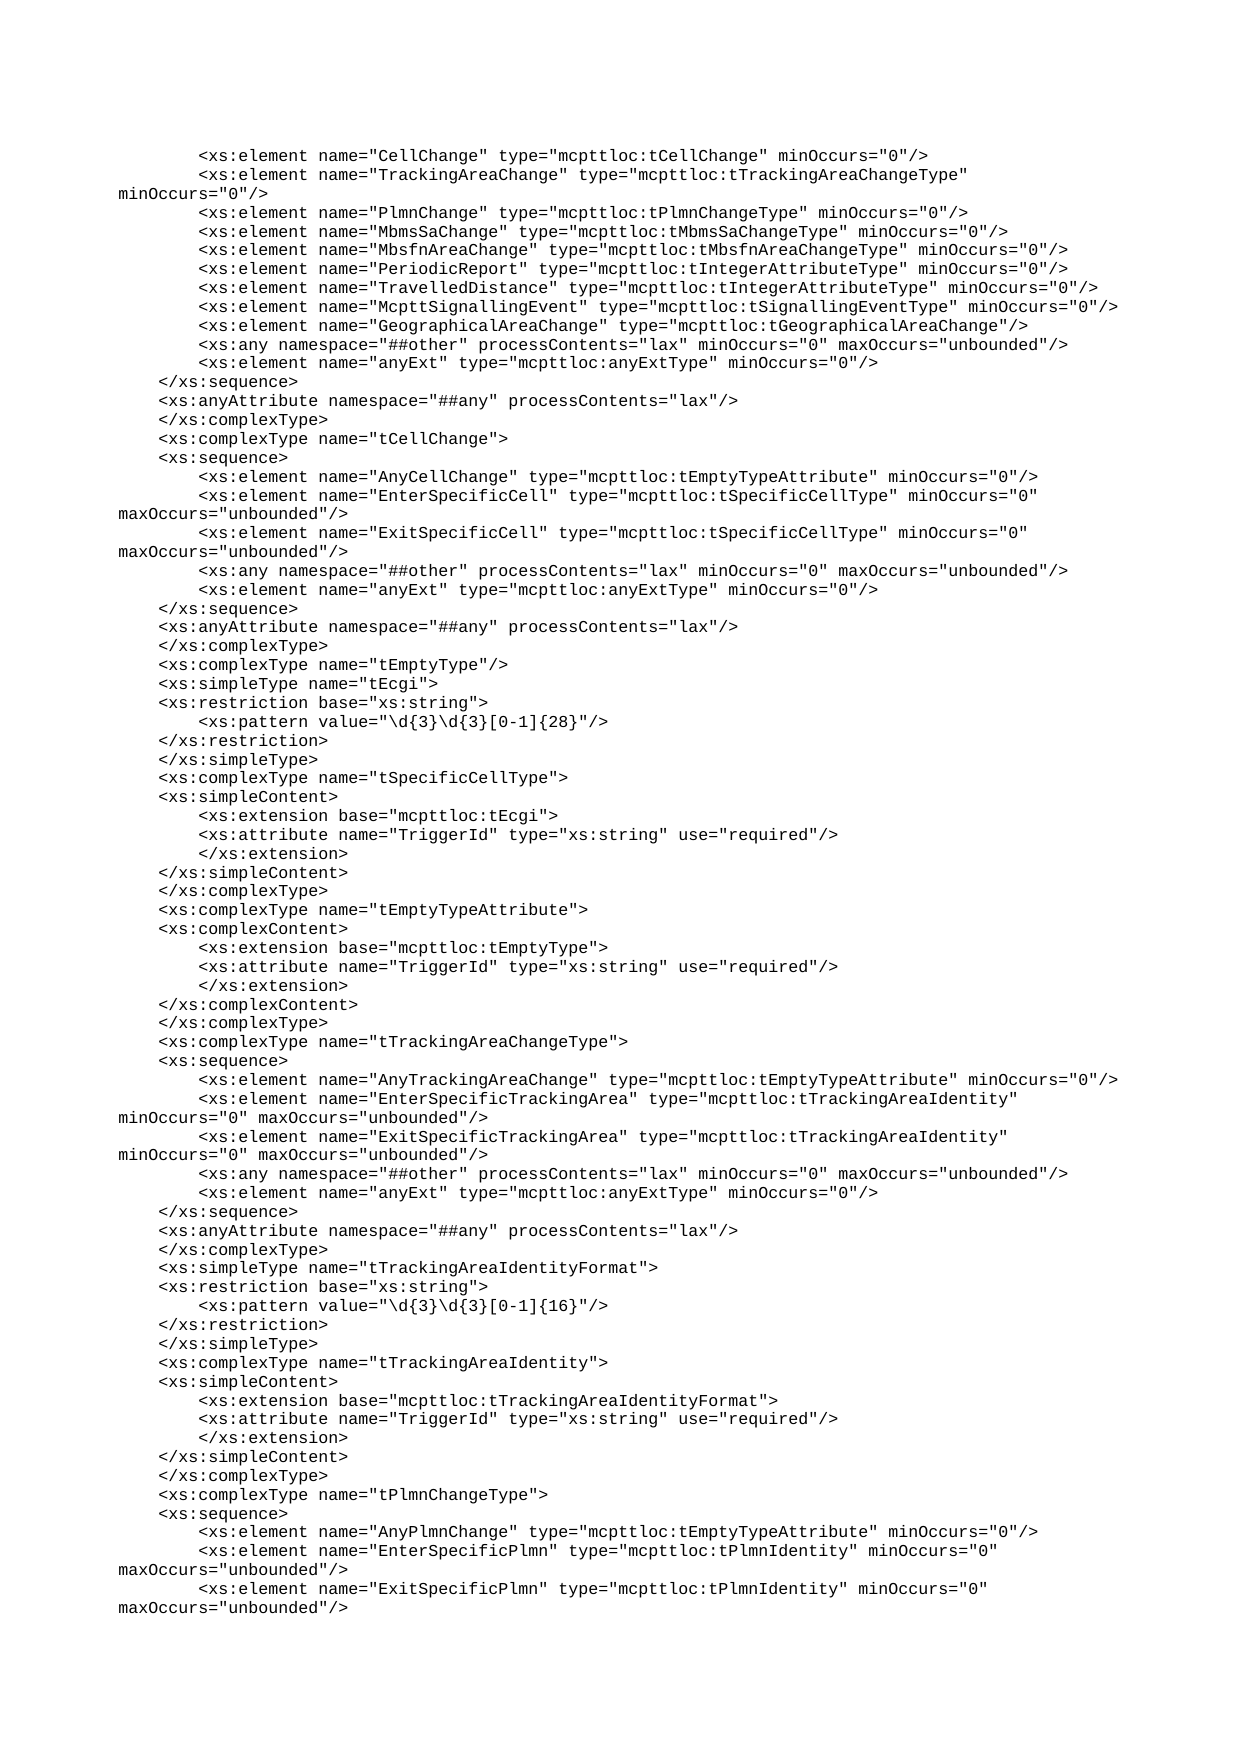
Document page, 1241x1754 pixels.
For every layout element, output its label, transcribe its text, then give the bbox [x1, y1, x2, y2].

text <xs:element name="AnyCellChange" type="mcpttloc:tEmptyTypeAttribute" minOccurs="0"/> [118, 468, 1122, 487]
text <xs:complexType name="tPlmnChangeType"> [118, 1486, 1122, 1505]
text <xs:any namespace="##other" processContents="lax" minOccurs="0" maxOccurs="unbounded"/> [118, 562, 1122, 581]
text <xs:element name="EnterSpecificCell" type="mcpttloc:tSpecificCellType" minOccurs="0" maxOccurs="unbounded"/> [118, 487, 1122, 525]
text <xs:simpleContent> [118, 1373, 1122, 1392]
text <xs:sequence> [118, 449, 1122, 468]
text <xs:extension base="mcpttloc:tEcgi"> [118, 808, 1122, 826]
text <xs:element name="AnyPlmnChange" type="mcpttloc:tEmptyTypeAttribute" minOccurs="0"/> [118, 1524, 1122, 1543]
text </xs:simpleType> [118, 751, 1122, 770]
text <xs:pattern value="\d{3}\d{3}[0-1]{16}"/> [118, 1298, 1122, 1317]
text </xs:complexType> [118, 883, 1122, 902]
text <xs:element name="McpttSignallingEvent" type="mcpttloc:tSignallingEventType" minOccurs="0"/> [118, 298, 1122, 317]
text </xs:complexType> [118, 1015, 1122, 1034]
text <xs:element name="ExitSpecificCell" type="mcpttloc:tSpecificCellType" minOccurs="0" maxOccurs="unbounded"/> [118, 525, 1122, 562]
text </xs:extension> [118, 1430, 1122, 1449]
text <xs:simpleType name="tEcgi"> [118, 676, 1122, 694]
text <xs:anyAttribute namespace="##any" processContents="lax"/> [118, 1222, 1122, 1241]
text <xs:element name="anyExt" type="mcpttloc:anyExtType" minOccurs="0"/> [118, 355, 1122, 374]
text <xs:complexType name="tCellChange"> [118, 431, 1122, 449]
text <xs:any namespace="##other" processContents="lax" minOccurs="0" maxOccurs="unbounded"/> [118, 1166, 1122, 1185]
text <xs:sequence> [118, 1053, 1122, 1072]
text </xs:simpleType> [118, 1336, 1122, 1354]
text <xs:extension base="mcpttloc:tTrackingAreaIdentityFormat"> [118, 1392, 1122, 1411]
text <xs:element name="PlmnChange" type="mcpttloc:tPlmnChangeType" minOccurs="0"/> [118, 204, 1122, 223]
text </xs:simpleContent> [118, 1449, 1122, 1467]
text </xs:complexType> [118, 412, 1122, 431]
text <xs:element name="anyExt" type="mcpttloc:anyExtType" minOccurs="0"/> [118, 581, 1122, 600]
text <xs:restriction base="xs:string"> [118, 694, 1122, 713]
text </xs:restriction> [118, 732, 1122, 751]
text <xs:complexType name="tSpecificCellType"> [118, 770, 1122, 789]
text <xs:sequence> [118, 1505, 1122, 1524]
text <xs:element name="AnyTrackingAreaChange" type="mcpttloc:tEmptyTypeAttribute" minOccurs="0"/> [118, 1072, 1122, 1090]
text </xs:extension> [118, 845, 1122, 864]
text <xs:complexType name="tEmptyType"/> [118, 657, 1122, 676]
text <xs:element name="MbsfnAreaChange" type="mcpttloc:tMbsfnAreaChangeType" minOccurs="0"/> [118, 242, 1122, 261]
text <xs:element name="TrackingAreaChange" type="mcpttloc:tTrackingAreaChangeType" minOccurs="0"/> [118, 167, 1122, 204]
text <xs:element name="MbmsSaChange" type="mcpttloc:tMbmsSaChangeType" minOccurs="0"/> [118, 223, 1122, 242]
text </xs:complexType> [118, 1241, 1122, 1260]
text </xs:complexType> [118, 638, 1122, 657]
text <xs:element name="ExitSpecificPlmn" type="mcpttloc:tPlmnIdentity" minOccurs="0" maxOccurs="unbounded"/> [118, 1581, 1122, 1618]
text <xs:any namespace="##other" processContents="lax" minOccurs="0" maxOccurs="unbounded"/> [118, 336, 1122, 355]
text <xs:complexContent> [118, 921, 1122, 939]
text <xs:simpleContent> [118, 789, 1122, 808]
text <xs:simpleType name="tTrackingAreaIdentityFormat"> [118, 1260, 1122, 1279]
text <xs:element name="GeographicalAreaChange" type="mcpttloc:tGeographicalAreaChange"/> [118, 317, 1122, 336]
text </xs:simpleContent> [118, 864, 1122, 883]
text <xs:element name="TravelledDistance" type="mcpttloc:tIntegerAttributeType" minOccurs="0"/> [118, 280, 1122, 298]
text <xs:element name="EnterSpecificPlmn" type="mcpttloc:tPlmnIdentity" minOccurs="0" maxOccurs="unbounded"/> [118, 1543, 1122, 1581]
text </xs:restriction> [118, 1317, 1122, 1336]
text <xs:attribute name="TriggerId" type="xs:string" use="required"/> [118, 826, 1122, 845]
text <xs:element name="anyExt" type="mcpttloc:anyExtType" minOccurs="0"/> [118, 1185, 1122, 1203]
text <xs:attribute name="TriggerId" type="xs:string" use="required"/> [118, 1411, 1122, 1430]
text </xs:complexType> [118, 1467, 1122, 1486]
text </xs:complexContent> [118, 996, 1122, 1015]
text </xs:sequence> [118, 1203, 1122, 1222]
text </xs:sequence> [118, 600, 1122, 619]
text <xs:element name="PeriodicReport" type="mcpttloc:tIntegerAttributeType" minOccurs="0"/> [118, 261, 1122, 280]
text <xs:pattern value="\d{3}\d{3}[0-1]{28}"/> [118, 713, 1122, 732]
text </xs:sequence> [118, 374, 1122, 393]
text <xs:complexType name="tTrackingAreaIdentity"> [118, 1354, 1122, 1373]
text <xs:attribute name="TriggerId" type="xs:string" use="required"/> [118, 958, 1122, 977]
text <xs:extension base="mcpttloc:tEmptyType"> [118, 939, 1122, 958]
text <xs:restriction base="xs:string"> [118, 1279, 1122, 1298]
text <xs:complexType name="tEmptyTypeAttribute"> [118, 902, 1122, 921]
text <xs:anyAttribute namespace="##any" processContents="lax"/> [118, 393, 1122, 412]
text <xs:complexType name="tTrackingAreaChangeType"> [118, 1034, 1122, 1053]
text <xs:element name="ExitSpecificTrackingArea" type="mcpttloc:tTrackingAreaIdentity" minOccurs="0" maxOccurs="unbounded"/> [118, 1128, 1122, 1166]
text <xs:element name="CellChange" type="mcpttloc:tCellChange" minOccurs="0"/> [118, 148, 1122, 167]
text <xs:anyAttribute namespace="##any" processContents="lax"/> [118, 619, 1122, 638]
text <xs:element name="EnterSpecificTrackingArea" type="mcpttloc:tTrackingAreaIdentity" minOccurs="0" maxOccurs="unbounded"/> [118, 1090, 1122, 1128]
text </xs:extension> [118, 977, 1122, 996]
